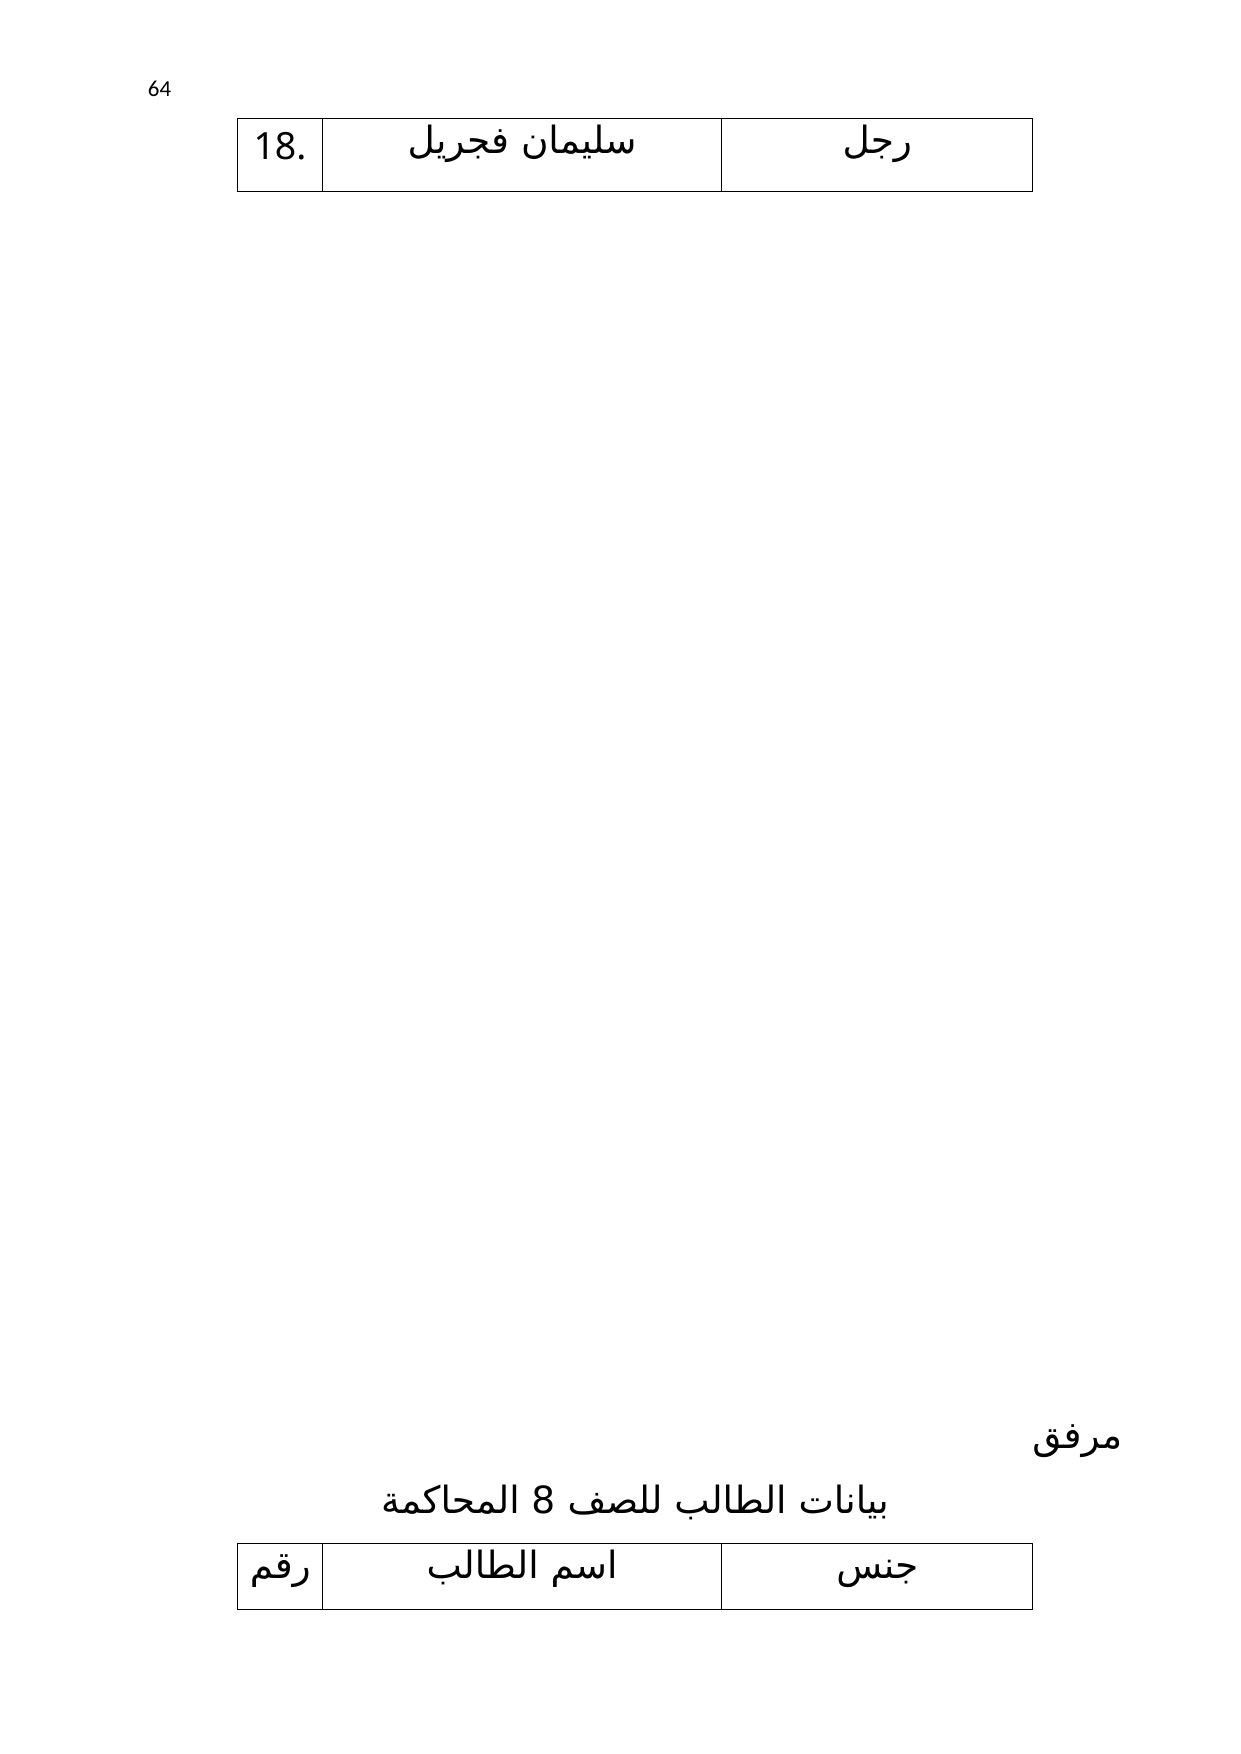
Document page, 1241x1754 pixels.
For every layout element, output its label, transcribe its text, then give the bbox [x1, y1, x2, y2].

text بيانات الطالب للصف 8 المحاكمة [148, 1478, 1122, 1522]
table_cell 18. [238, 119, 322, 191]
table_header جنس [722, 1544, 1032, 1608]
text مرفق [148, 1414, 1122, 1458]
table_cell رجل [722, 119, 1032, 191]
table_header رقم [238, 1544, 322, 1608]
table_header اسم الطالب [323, 1544, 721, 1608]
table_cell سليمان فجريل [323, 119, 721, 191]
